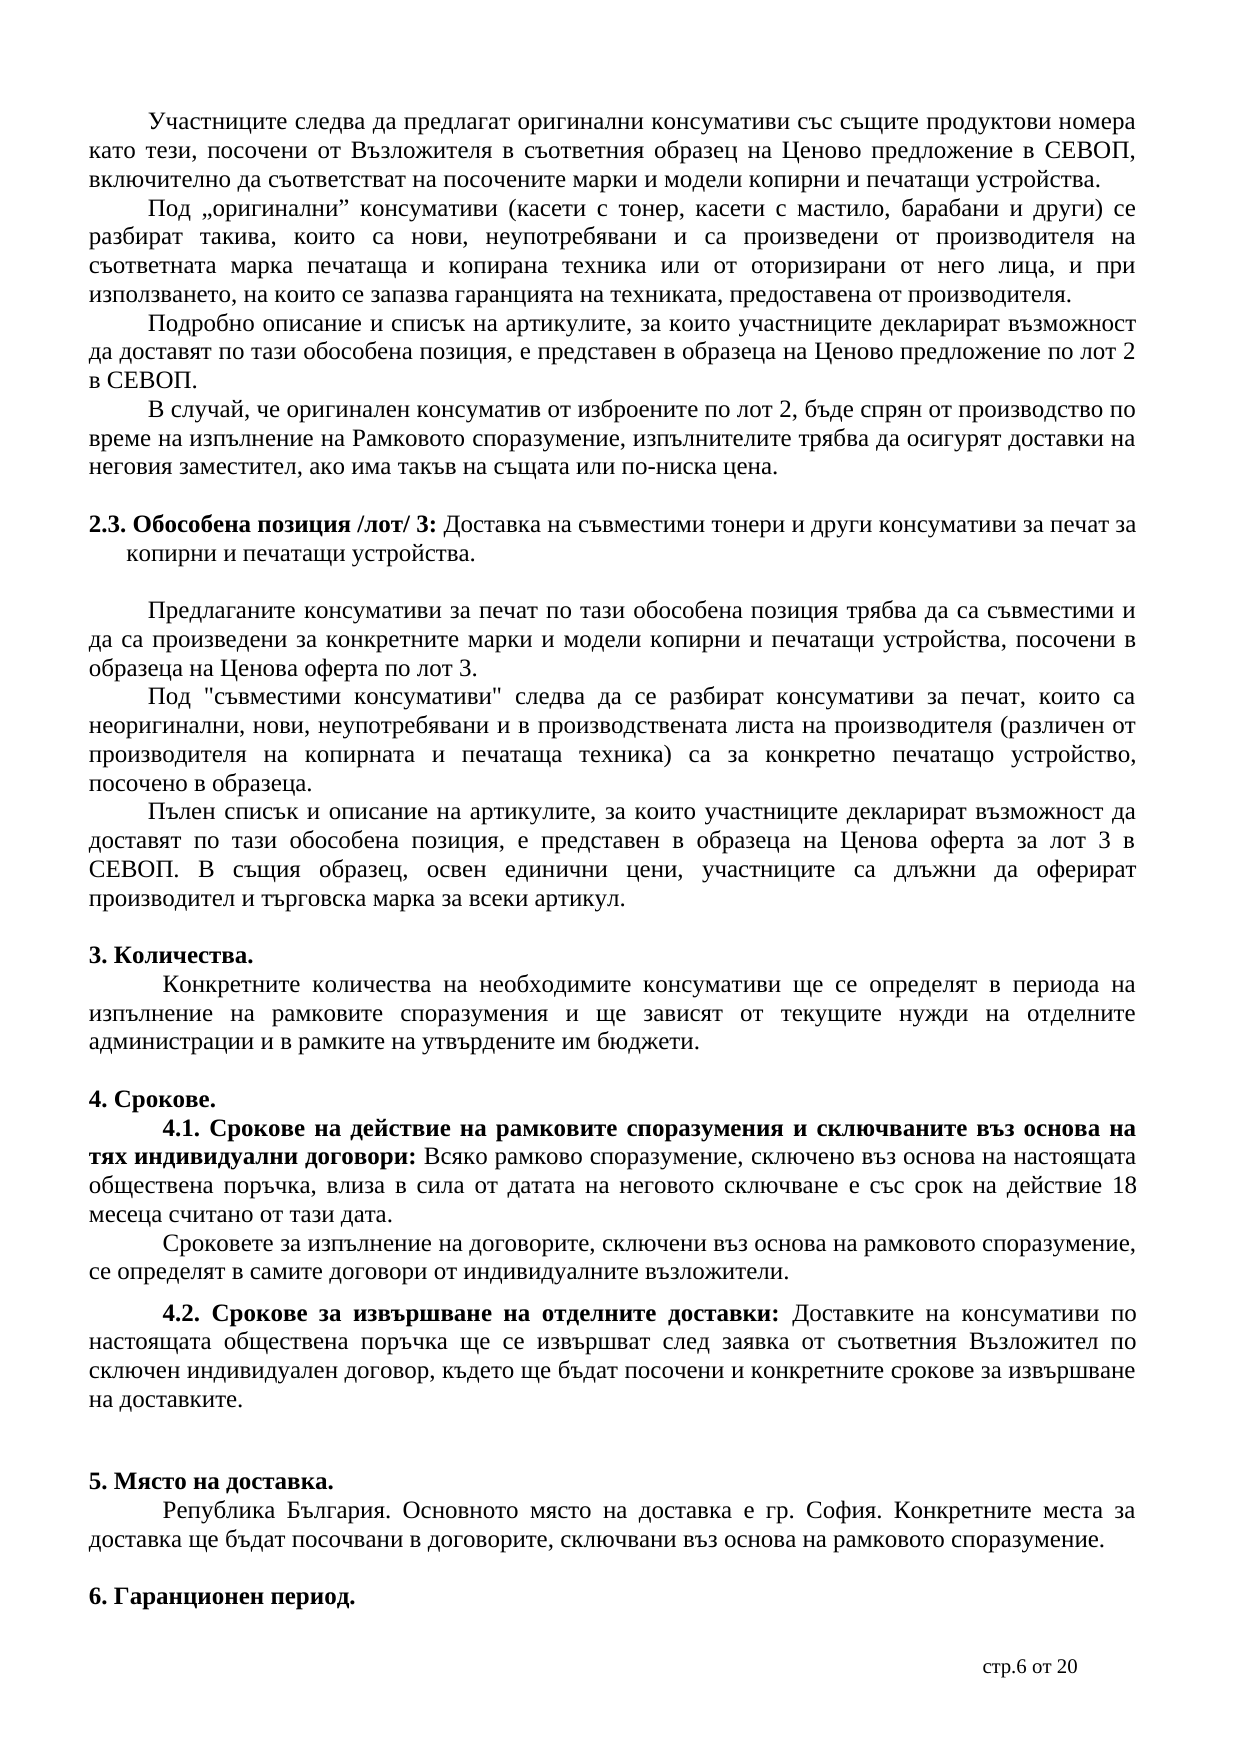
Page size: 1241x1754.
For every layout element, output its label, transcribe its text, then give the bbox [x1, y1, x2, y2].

text 3. Количества. [89, 940, 1137, 969]
text Под "съвместими консумативи" следва да се разбират консумативи за печат, които са неоригинални, нови, неупотребявани и в производствената листа на производителя (различен от производителя на копирната и печатаща техника) са за конкретно печатащо устройство, посочено в образеца. [89, 681, 1137, 796]
text 2.3. Обособена позиция /лот/ 3: Доставка на съвместими тонери и други консумативи за печат за копирни и печатащи устройства. [89, 509, 1137, 566]
text Под „оригинални” консумативи (касети с тонер, касети с мастило, барабани и други) се разбират такива, които са нови, неупотребявани и са произведени от производителя на съответната марка печатаща и копирана техника или от оторизирани от него лица, и при използването, на които се запазва гаранцията на техниката, предоставена от производителя. [89, 193, 1137, 308]
text Предлаганите консумативи за печат по тази обособена позиция трябва да са съвместими и да са произведени за конкретните марки и модели копирни и печатащи устройства, посочени в образеца на Ценова оферта по лот 3. [89, 595, 1137, 681]
text 5. Място на доставка. [89, 1466, 1137, 1495]
text Република България. Основното място на доставка е гр. София. Конкретните места за доставка ще бъдат посочвани в договорите, сключвани въз основа на рамковото споразумение. [89, 1495, 1137, 1553]
text 4. Срокове. [89, 1084, 1137, 1113]
text Участниците следва да предлагат оригинални консумативи със същите продуктови номера като тези, посочени от Възложителя в съответния образец на Ценово предложение в СЕВОП, включително да съответстват на посочените марки и модели копирни и печатащи устройства. [89, 106, 1137, 193]
text 4.1. Срокове на действие на рамковите споразумения и сключваните въз основа на тях индивидуални договори: Всяко рамково споразумение, сключено въз основа на настоящата обществена поръчка, влиза в сила от датата на неговото сключване е със срок на действие 18 месеца считано от тази дата. [89, 1113, 1137, 1228]
text Сроковете за изпълнение на договорите, сключени въз основа на рамковото споразумение, се определят в самите договори от индивидуалните възложители. [89, 1228, 1137, 1285]
text В случай, че оригинален консуматив от изброените по лот 2, бъде спрян от производство по време на изпълнение на Рамковото споразумение, изпълнителите трябва да осигурят доставки на неговия заместител, ако има такъв на същата или по-ниска цена. [89, 394, 1137, 480]
text 6. Гаранционен период. [89, 1581, 1137, 1610]
text Конкретните количества на необходимите консумативи ще се определят в периода на изпълнение на рамковите споразумения и ще зависят от текущите нужди на отделните администрации и в рамките на утвърдените им бюджети. [89, 969, 1137, 1055]
text Подробно описание и списък на артикулите, за които участниците декларират възможност да доставят по тази обособена позиция, е представен в образеца на Ценово предложение по лот 2 в СЕВОП. [89, 308, 1137, 394]
text 4.2. Срокове за извършване на отделните доставки: Доставките на консумативи по настоящата обществена поръчка ще се извършват след заявка от съответния Възложител по сключен индивидуален договор, където ще бъдат посочени и конкретните срокове за извършване на доставките. [89, 1298, 1137, 1413]
text Пълен списък и описание на артикулите, за които участниците декларират възможност да доставят по тази обособена позиция, е представен в образеца на Ценова оферта за лот 3 в СЕВОП. В същия образец, освен единични цени, участниците са длъжни да оферират производител и търговска марка за всеки артикул. [89, 796, 1137, 911]
